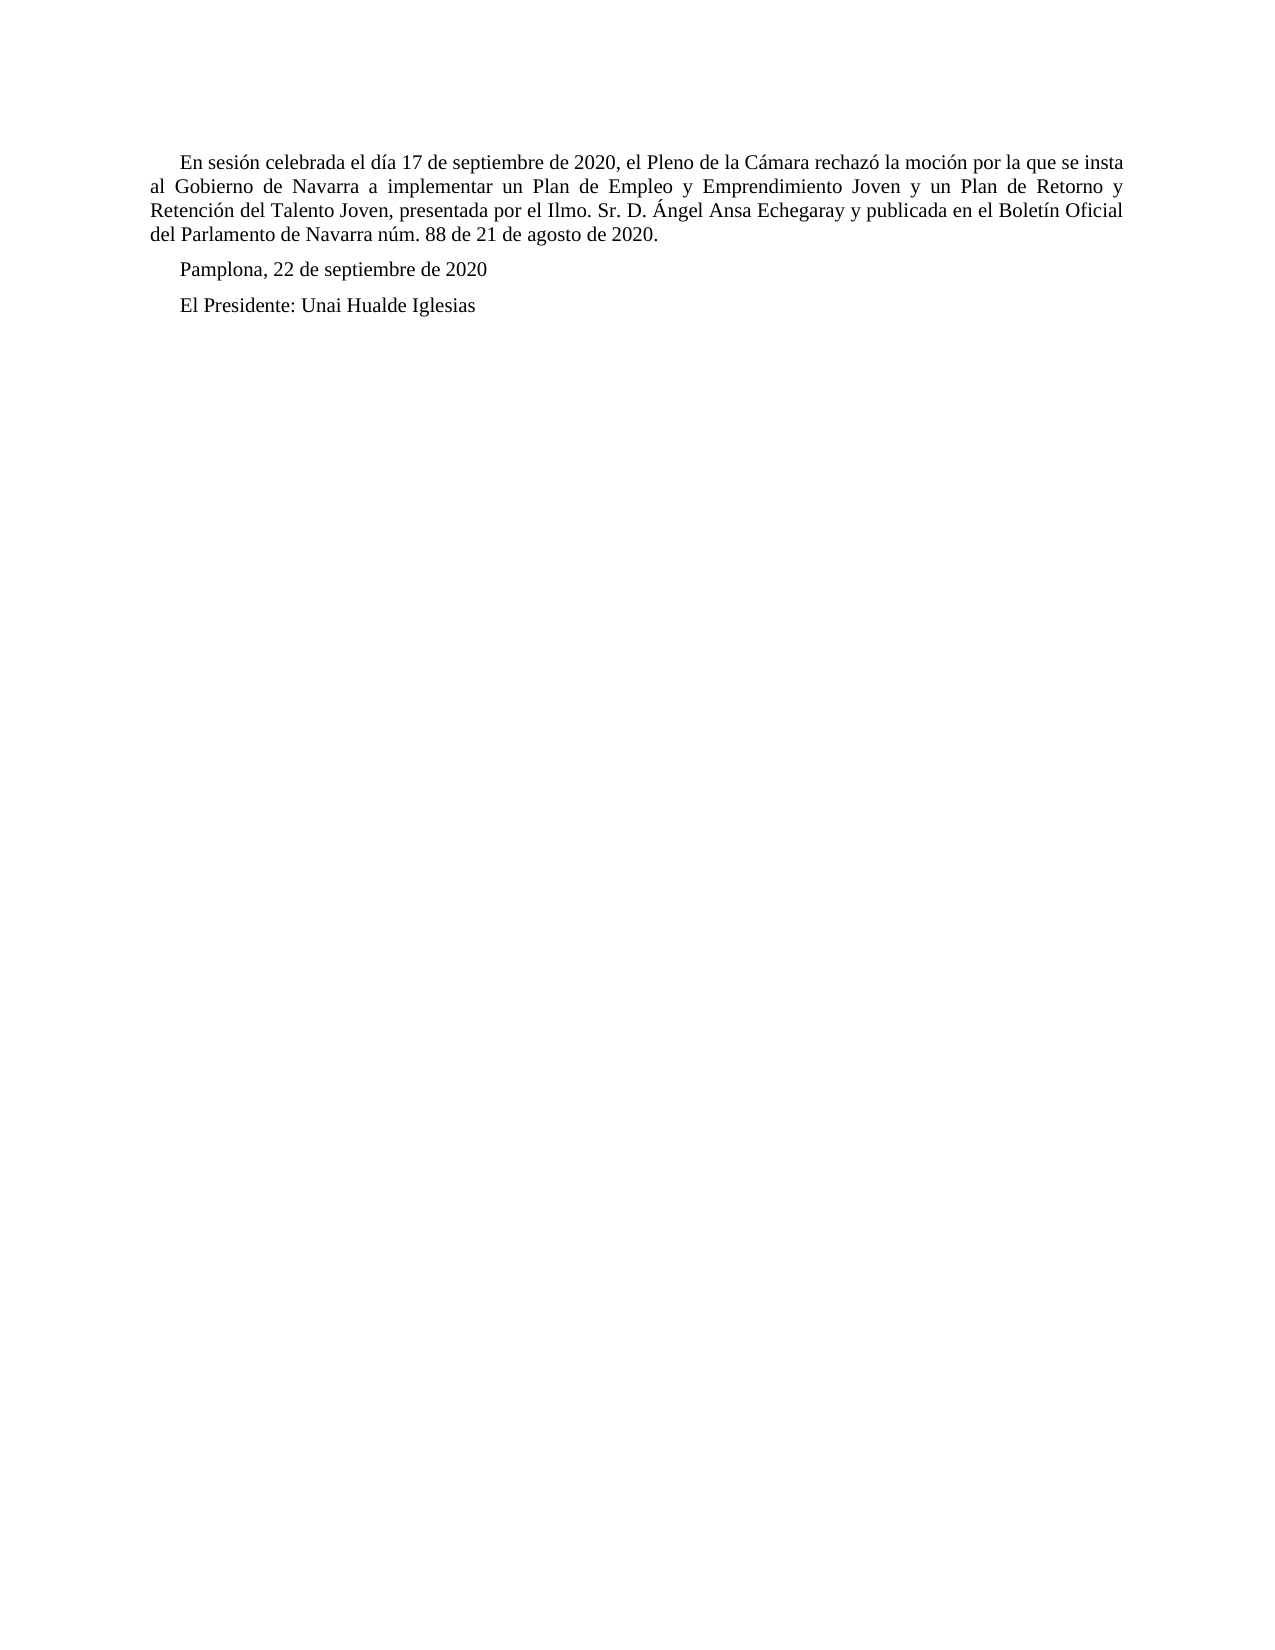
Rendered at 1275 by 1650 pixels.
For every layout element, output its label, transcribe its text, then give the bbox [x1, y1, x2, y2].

text En sesión celebrada el día 17 de septiembre de 2020, el Pleno de la Cámara rechazó la moción por la que se insta al Gobierno de Navarra a implementar un Plan de Empleo y Emprendimiento Joven y un Plan de Retorno y Retención del Talento Joven, presentada por el Ilmo. Sr. D. Ángel Ansa Echegaray y publicada en el Boletín Oficial del Parlamento de Navarra núm. 88 de 21 de agosto de 2020. [150, 150, 1125, 246]
text Pamplona, 22 de septiembre de 2020 [150, 258, 1125, 282]
text El Presidente: Unai Hualde Iglesias [150, 293, 1125, 317]
